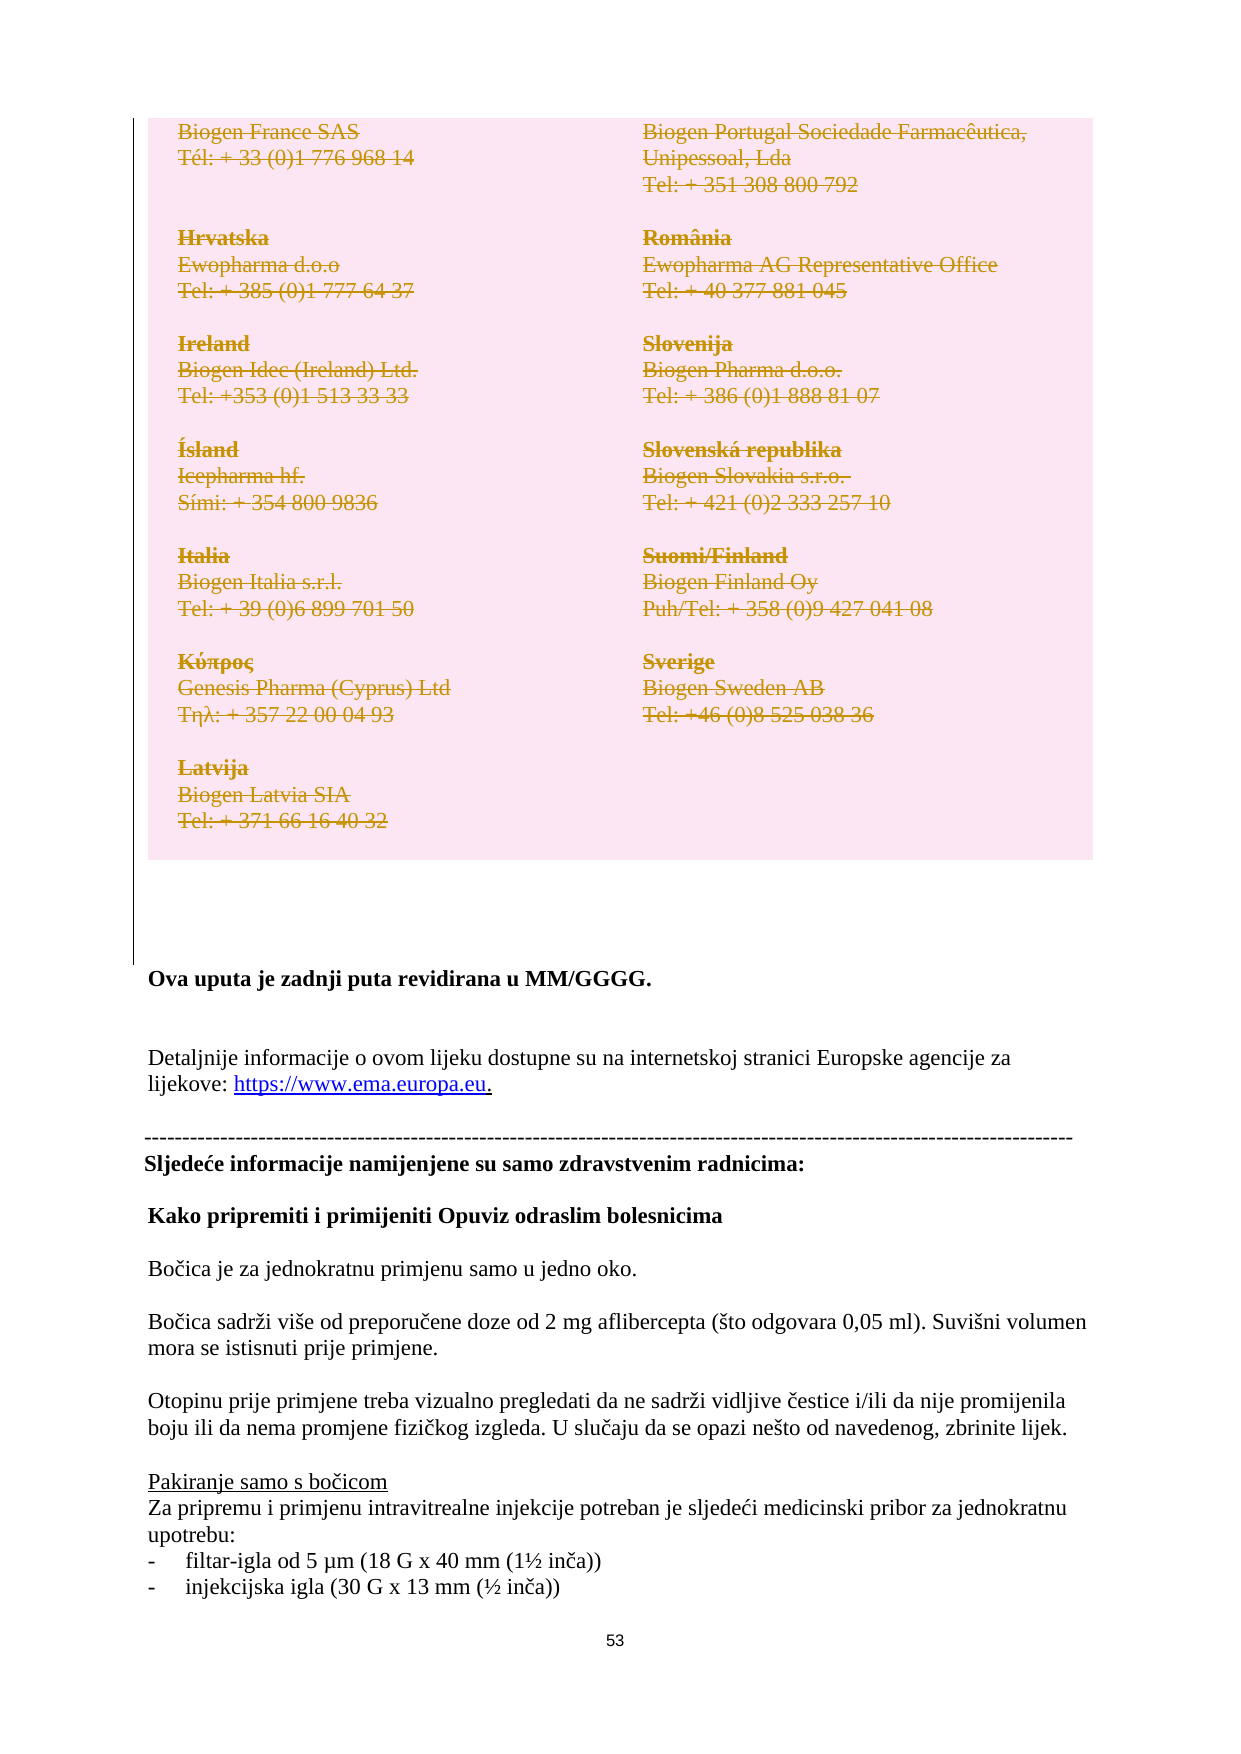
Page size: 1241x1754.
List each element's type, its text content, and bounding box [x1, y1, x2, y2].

text Bočica sadrži više od preporučene doze od 2 mg aflibercepta (što odgovara 0,05 ml). Suvišni volumen mora se istisnuti prije primjene. [148, 1308, 1092, 1360]
list injekcijska igla (30 G x 13 mm (½ inča)) [148, 1573, 1092, 1600]
list Ova uputa je zadnji puta revidirana u MM/GGGG. [148, 965, 1093, 991]
text Otopinu prije primjene treba vizualno pregledati da ne sadrži vidljive čestice i/ili da nije promijenila boju ili da nema promjene fizičkog izgleda. U slučaju da se opazi nešto od navedenog, zbrinite lijek. [148, 1387, 1092, 1441]
text Bočica je za jednokratnu primjenu samo u jedno oko. [148, 1255, 1092, 1281]
list Detaljnije informacije o ovom lijeku dostupne su na internetskoj stranici Europske agencije za lijekove: https://www.ema.europa.eu. [148, 1044, 1093, 1097]
text Pakiranje samo s bočicom [148, 1468, 1092, 1494]
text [148, 1494, 1092, 1547]
list --------------------------------------------------------------------------------------------------------------------------Sljedeće informacije namijenjene su samo zdravstvenim radnicima: [144, 1123, 1095, 1176]
list filtar-igla od 5 µm (18 G x 40 mm (1½ inča)) [148, 1547, 1092, 1573]
text Kako pripremiti i primijeniti Opuviz odraslim bolesnicima [148, 1202, 1092, 1229]
